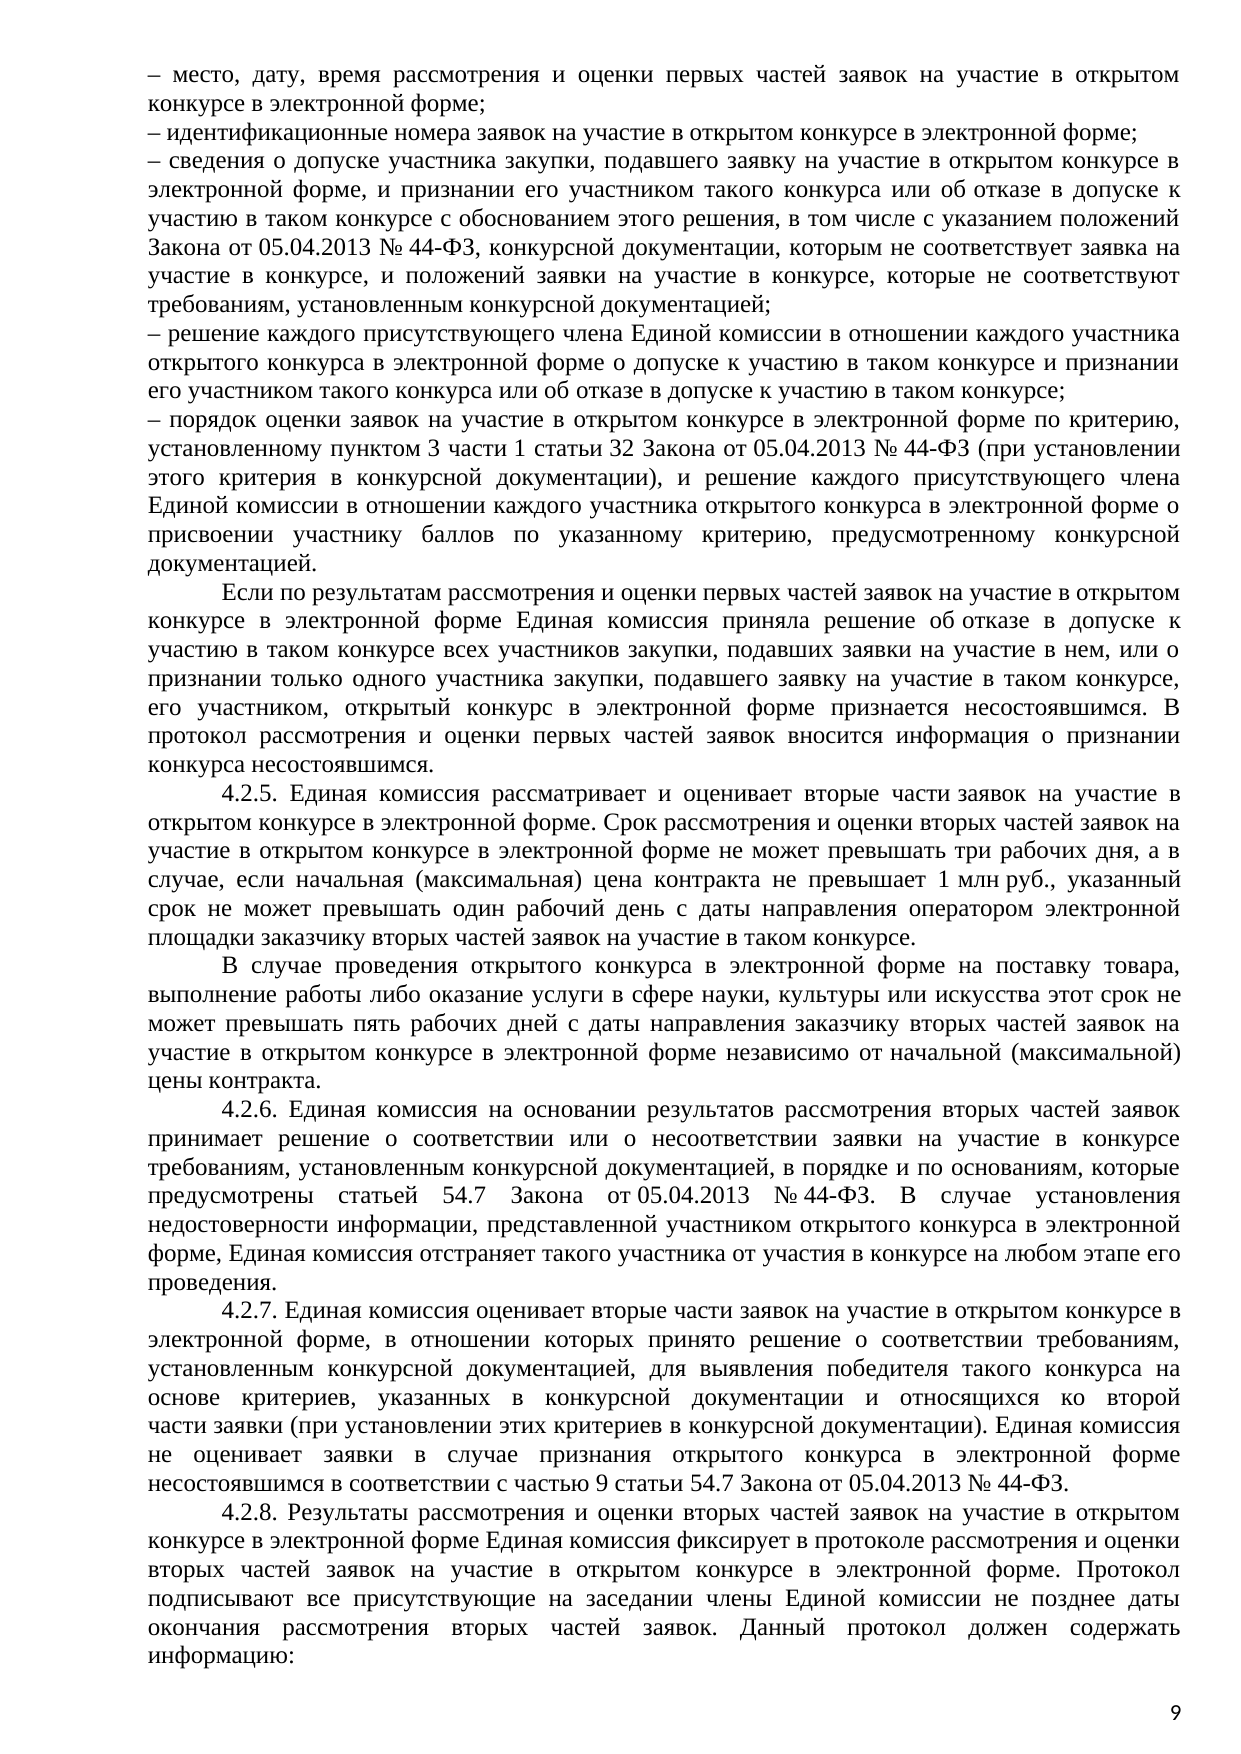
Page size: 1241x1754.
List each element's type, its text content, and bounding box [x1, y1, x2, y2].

text 4.2.8. Результаты рассмотрения и оценки вторых частей заявок на участие в открытом конкурсе в электронной форме Единая комиссия фиксирует в протоколе рассмотрения и оценки вторых частей заявок на участие в открытом конкурсе в электронной форме. Протокол подписывают все присутствующие на заседании члены Единой комиссии не позднее даты окончания рассмотрения вторых частей заявок. Данный протокол должен содержать информацию: [148, 1497, 1181, 1669]
text В случае проведения открытого конкурса в электронной форме на поставку товара, выполнение работы либо оказание услуги в сфере науки, культуры или искусства этот срок не может превышать пять рабочих дней с даты направления заказчику вторых частей заявок на участие в открытом конкурсе в электронной форме независимо от начальной (максимальной) цены контракта. [148, 950, 1181, 1094]
text – идентификационные номера заявок на участие в открытом конкурсе в электронной форме; [148, 117, 1181, 145]
text 4.2.7. Единая комиссия оценивает вторые части заявок на участие в открытом конкурсе в электронной форме, в отношении которых принято решение о соответствии требованиям, установленным конкурсной документацией, для выявления победителя такого конкурса на основе критериев, указанных в конкурсной документации и относящихся ко второй части заявки (при установлении этих критериев в конкурсной документации). Единая комиссия не оценивает заявки в случае признания открытого конкурса в электронной форме несостоявшимся в соответствии с частью 9 статьи 54.7 Закона от 05.04.2013 № 44-ФЗ. [148, 1295, 1181, 1497]
text – сведения о допуске участника закупки, подавшего заявку на участие в открытом конкурсе в электронной форме, и признании его участником такого конкурса или об отказе в допуске к участию в таком конкурсе с обоснованием этого решения, в том числе с указанием положений Закона от 05.04.2013 № 44-ФЗ, конкурсной документации, которым не соответствует заявка на участие в конкурсе, и положений заявки на участие в конкурсе, которые не соответствуют требованиям, установленным конкурсной документацией; [148, 145, 1181, 318]
text – порядок оценки заявок на участие в открытом конкурсе в электронной форме по критерию, установленному пунктом 3 части 1 статьи 32 Закона от 05.04.2013 № 44-ФЗ (при установлении этого критерия в конкурсной документации), и решение каждого присутствующего члена Единой комиссии в отношении каждого участника открытого конкурса в электронной форме о присвоении участнику баллов по указанному критерию, предусмотренному конкурсной документацией. [148, 404, 1181, 577]
text Если по результатам рассмотрения и оценки первых частей заявок на участие в открытом конкурсе в электронной форме Единая комиссия приняла решение об отказе в допуске к участию в таком конкурсе всех участников закупки, подавших заявки на участие в нем, или о признании только одного участника закупки, подавшего заявку на участие в таком конкурсе, его участником, открытый конкурс в электронной форме признается несостоявшимся. В протокол рассмотрения и оценки первых частей заявок вносится информация о признании конкурса несостоявшимся. [148, 577, 1181, 778]
text 4.2.5. Единая комиссия рассматривает и оценивает вторые части заявок на участие в открытом конкурсе в электронной форме. Срок рассмотрения и оценки вторых частей заявок на участие в открытом конкурсе в электронной форме не может превышать три рабочих дня, а в случае, если начальная (максимальная) цена контракта не превышает 1 млн руб., указанный срок не может превышать один рабочий день с даты направления оператором электронной площадки заказчику вторых частей заявок на участие в таком конкурсе. [148, 778, 1181, 950]
text – решение каждого присутствующего члена Единой комиссии в отношении каждого участника открытого конкурса в электронной форме о допуске к участию в таком конкурсе и признании его участником такого конкурса или об отказе в допуске к участию в таком конкурсе; [148, 318, 1181, 404]
text 4.2.6. Единая комиссия на основании результатов рассмотрения вторых частей заявок принимает решение о соответствии или о несоответствии заявки на участие в конкурсе требованиям, установленным конкурсной документацией, в порядке и по основаниям, которые предусмотрены статьей 54.7 Закона от 05.04.2013 № 44-ФЗ. В случае установления недостоверности информации, представленной участником открытого конкурса в электронной форме, Единая комиссия отстраняет такого участника от участия в конкурсе на любом этапе его проведения. [148, 1094, 1181, 1295]
text – место, дату, время рассмотрения и оценки первых частей заявок на участие в открытом конкурсе в электронной форме; [148, 59, 1181, 117]
